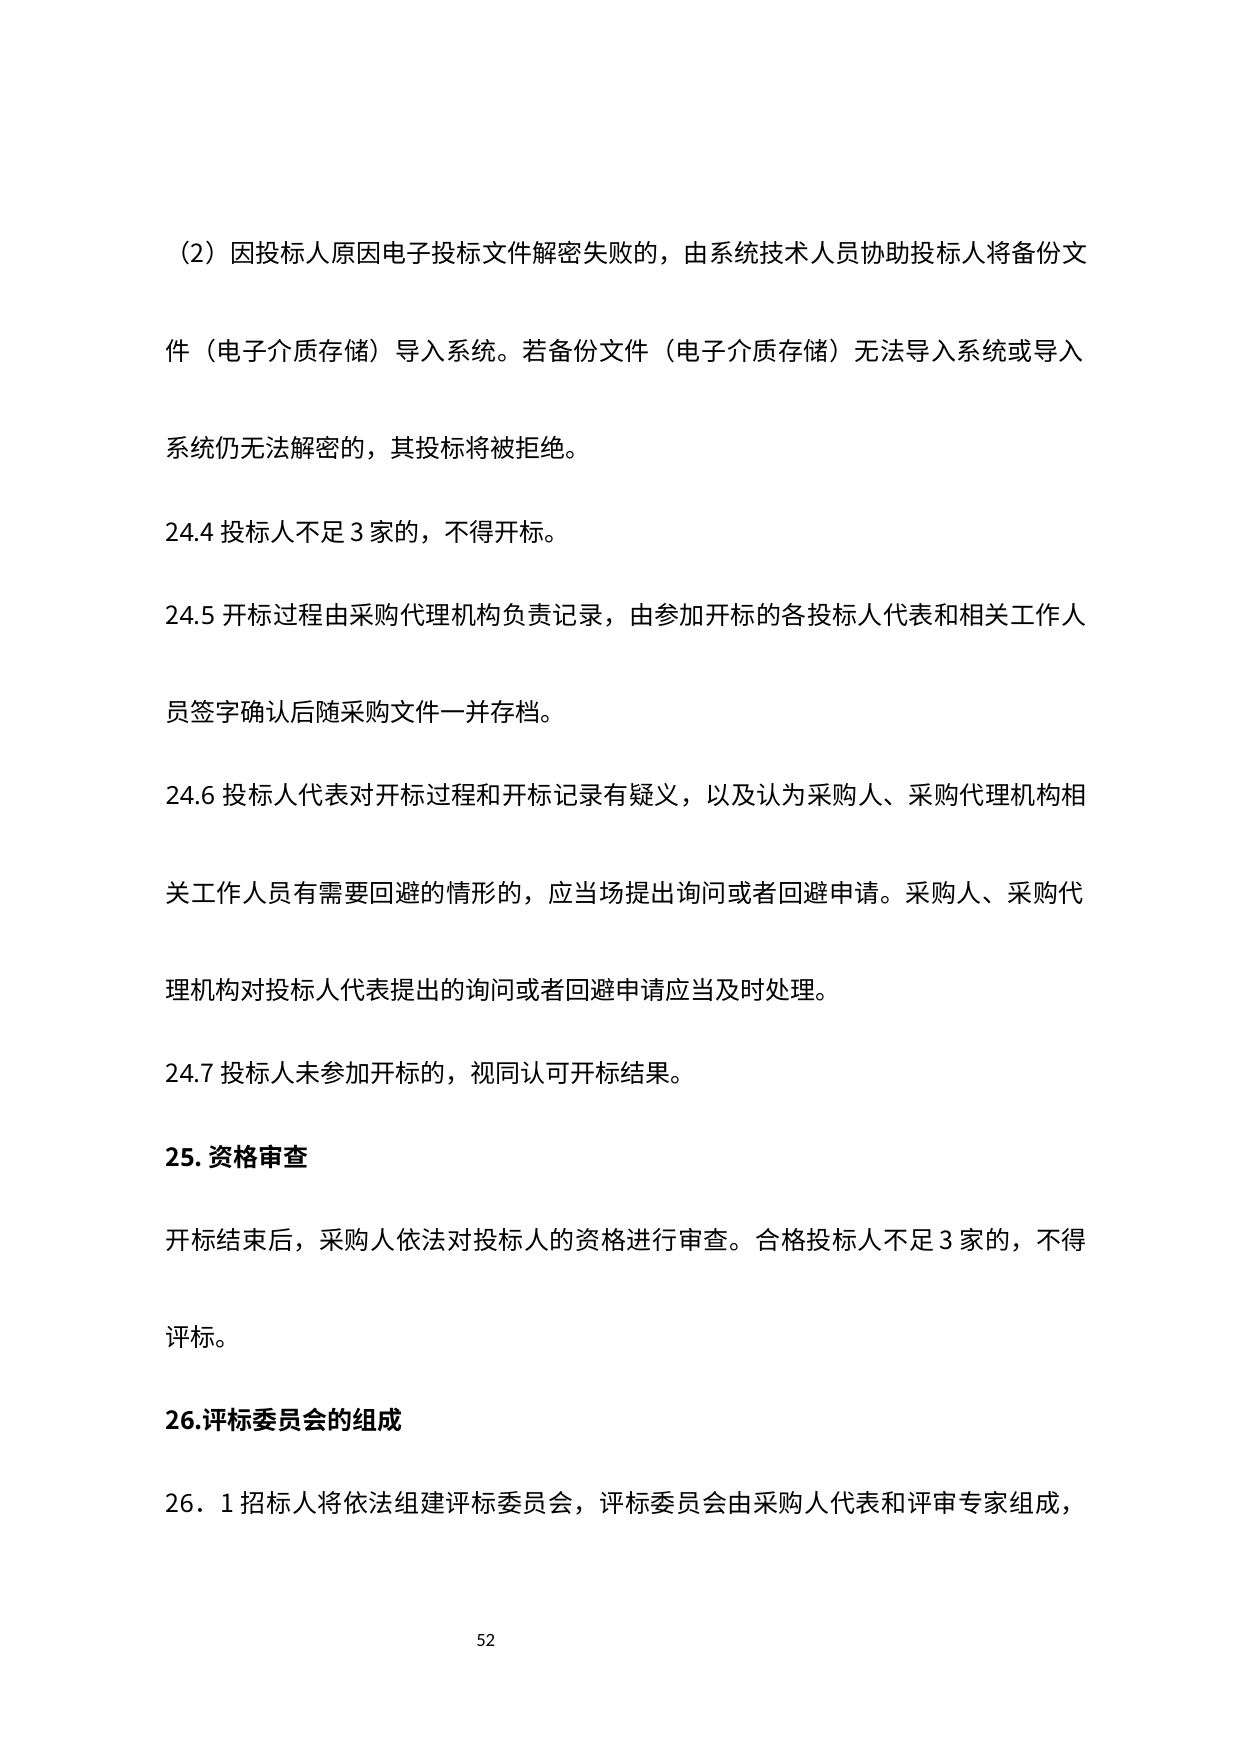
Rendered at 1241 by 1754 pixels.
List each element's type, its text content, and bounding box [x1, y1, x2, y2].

text 开标结束后，采购人依法对投标人的资格进行审查。合格投标人不足3家的，不得评标。 [165, 1206, 1087, 1368]
text 24.6 投标人代表对开标过程和开标记录有疑义，以及认为采购人、采购代理机构相关工作人员有需要回避的情形的，应当场提出询问或者回避申请。采购人、采购代理机构对投标人代表提出的询问或者回避申请应当及时处理。 [165, 761, 1087, 1021]
text 26.评标委员会的组成 [165, 1386, 1087, 1451]
text 24.5 开标过程由采购代理机构负责记录，由参加开标的各投标人代表和相关工作人员签字确认后随采购文件一并存档。 [165, 581, 1087, 743]
text 24.4 投标人不足3家的，不得开标。 [165, 498, 1087, 563]
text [165, 1469, 1087, 1534]
text 24.7 投标人未参加开标的，视同认可开标结果。 [165, 1039, 1087, 1104]
text 25. 资格审查 [165, 1123, 1087, 1188]
text （2）因投标人原因电子投标文件解密失败的，由系统技术人员协助投标人将备份文件（电子介质存储）导入系统。若备份文件（电子介质存储）无法导入系统或导入系统仍无法解密的，其投标将被拒绝。 [165, 219, 1087, 479]
